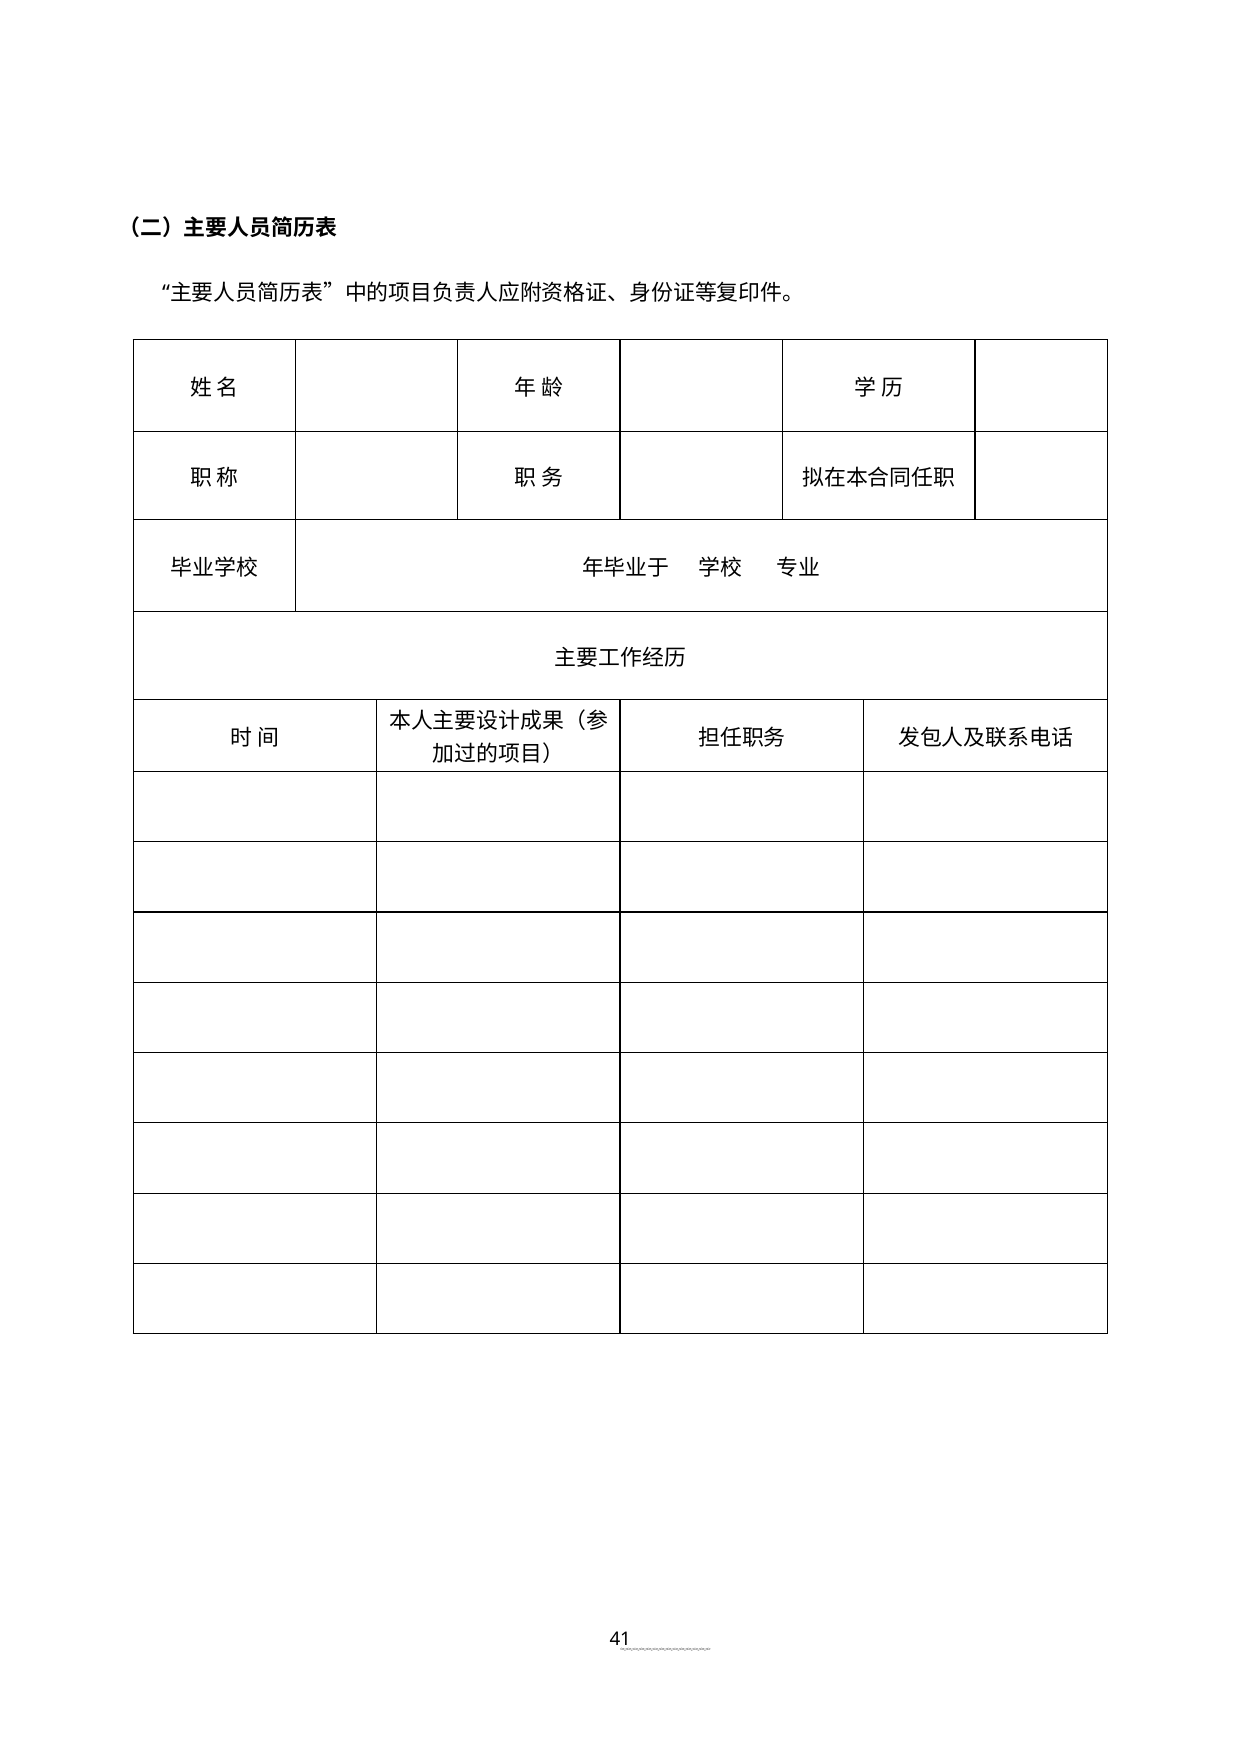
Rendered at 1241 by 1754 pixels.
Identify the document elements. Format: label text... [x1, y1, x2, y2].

table_cell [976, 432, 1107, 519]
text “主要人员简历表”中的项目负责人应附资格证、身份证等复印件。 [118, 274, 1122, 307]
table_cell [377, 1123, 619, 1193]
table_cell [134, 913, 376, 982]
table_cell [134, 772, 376, 841]
table_cell [864, 1053, 1107, 1122]
table_cell [621, 1053, 863, 1122]
table_cell [864, 1194, 1107, 1263]
table_cell [134, 983, 376, 1052]
table_cell [621, 1264, 863, 1333]
table_cell [134, 1264, 376, 1333]
table_cell 职 务 [458, 432, 619, 519]
table_header [296, 340, 457, 431]
table_cell [621, 1194, 863, 1263]
table_cell [377, 772, 619, 841]
table_cell [377, 983, 619, 1052]
table_cell [621, 913, 863, 982]
table_cell [621, 772, 863, 841]
table_cell [864, 1264, 1107, 1333]
table_cell [621, 842, 863, 911]
text （二）主要人员简历表 [118, 209, 1122, 242]
table_cell 拟在本合同任职 [783, 432, 974, 519]
table_cell [377, 842, 619, 911]
table_cell [864, 983, 1107, 1052]
table_cell 本人主要设计成果（参加过的项目） [377, 700, 619, 771]
table_cell [377, 1264, 619, 1333]
table_cell [864, 913, 1107, 982]
table_cell [621, 432, 782, 519]
table_cell [134, 1123, 376, 1193]
table_cell [134, 1053, 376, 1122]
table_cell 发包人及联系电话 [864, 700, 1107, 771]
table_cell [621, 983, 863, 1052]
table_header [976, 340, 1107, 431]
table_cell [377, 913, 619, 982]
table_cell 时 间 [134, 700, 376, 771]
table_cell 担任职务 [621, 700, 863, 771]
table_cell 年毕业于 学校 专业 [296, 520, 1107, 611]
table_cell [864, 772, 1107, 841]
table_cell [621, 1123, 863, 1193]
table_header 姓 名 [134, 340, 295, 431]
table_header [621, 340, 782, 431]
table_cell [377, 1053, 619, 1122]
table_cell 职 称 [134, 432, 295, 519]
table_cell [296, 432, 457, 519]
table_cell [134, 842, 376, 911]
table_header 学 历 [783, 340, 974, 431]
table_cell [377, 1194, 619, 1263]
table_cell 主要工作经历 [134, 612, 1107, 699]
table_cell [864, 842, 1107, 911]
table_cell [134, 1194, 376, 1263]
table_cell [864, 1123, 1107, 1193]
table_header 年 龄 [458, 340, 619, 431]
table_cell 毕业学校 [134, 520, 295, 611]
